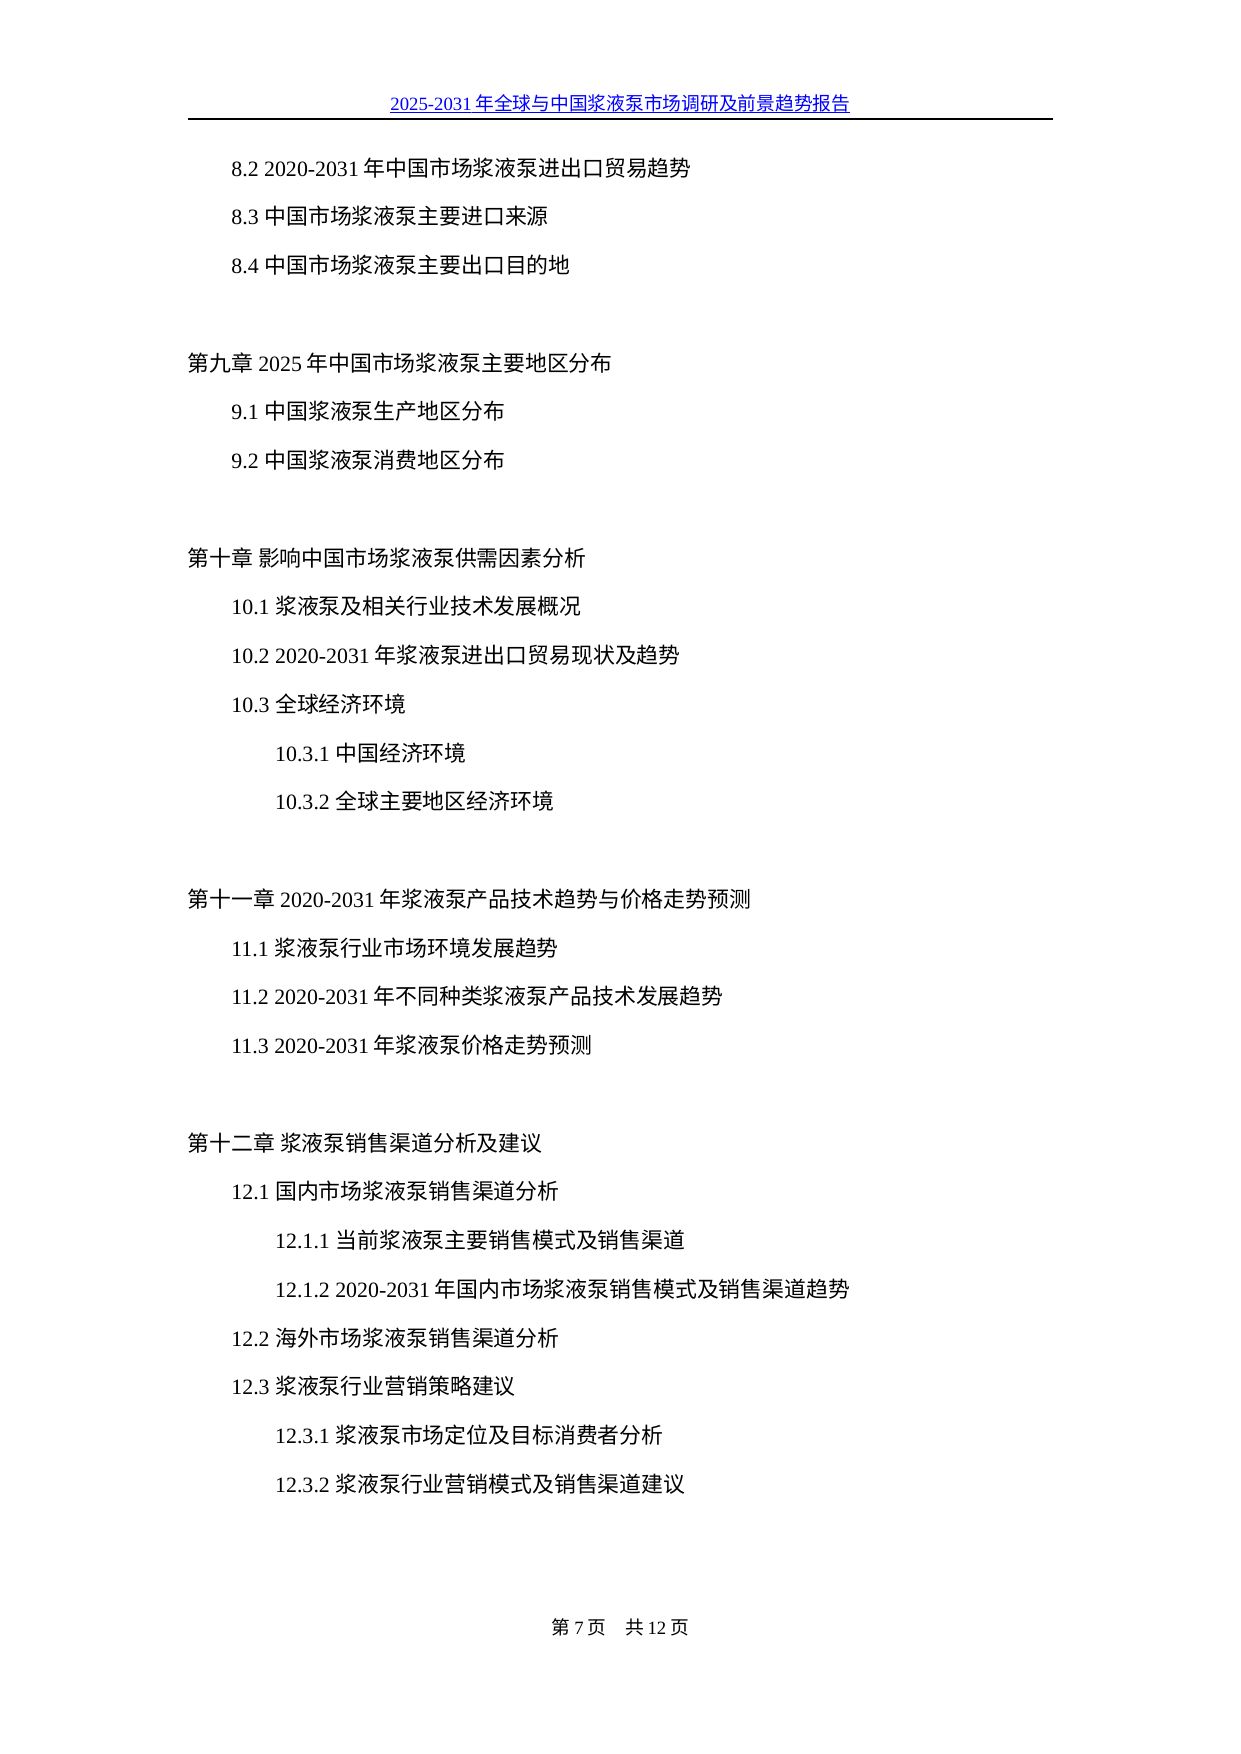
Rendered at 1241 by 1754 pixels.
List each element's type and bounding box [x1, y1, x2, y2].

text [187, 150, 1053, 1499]
